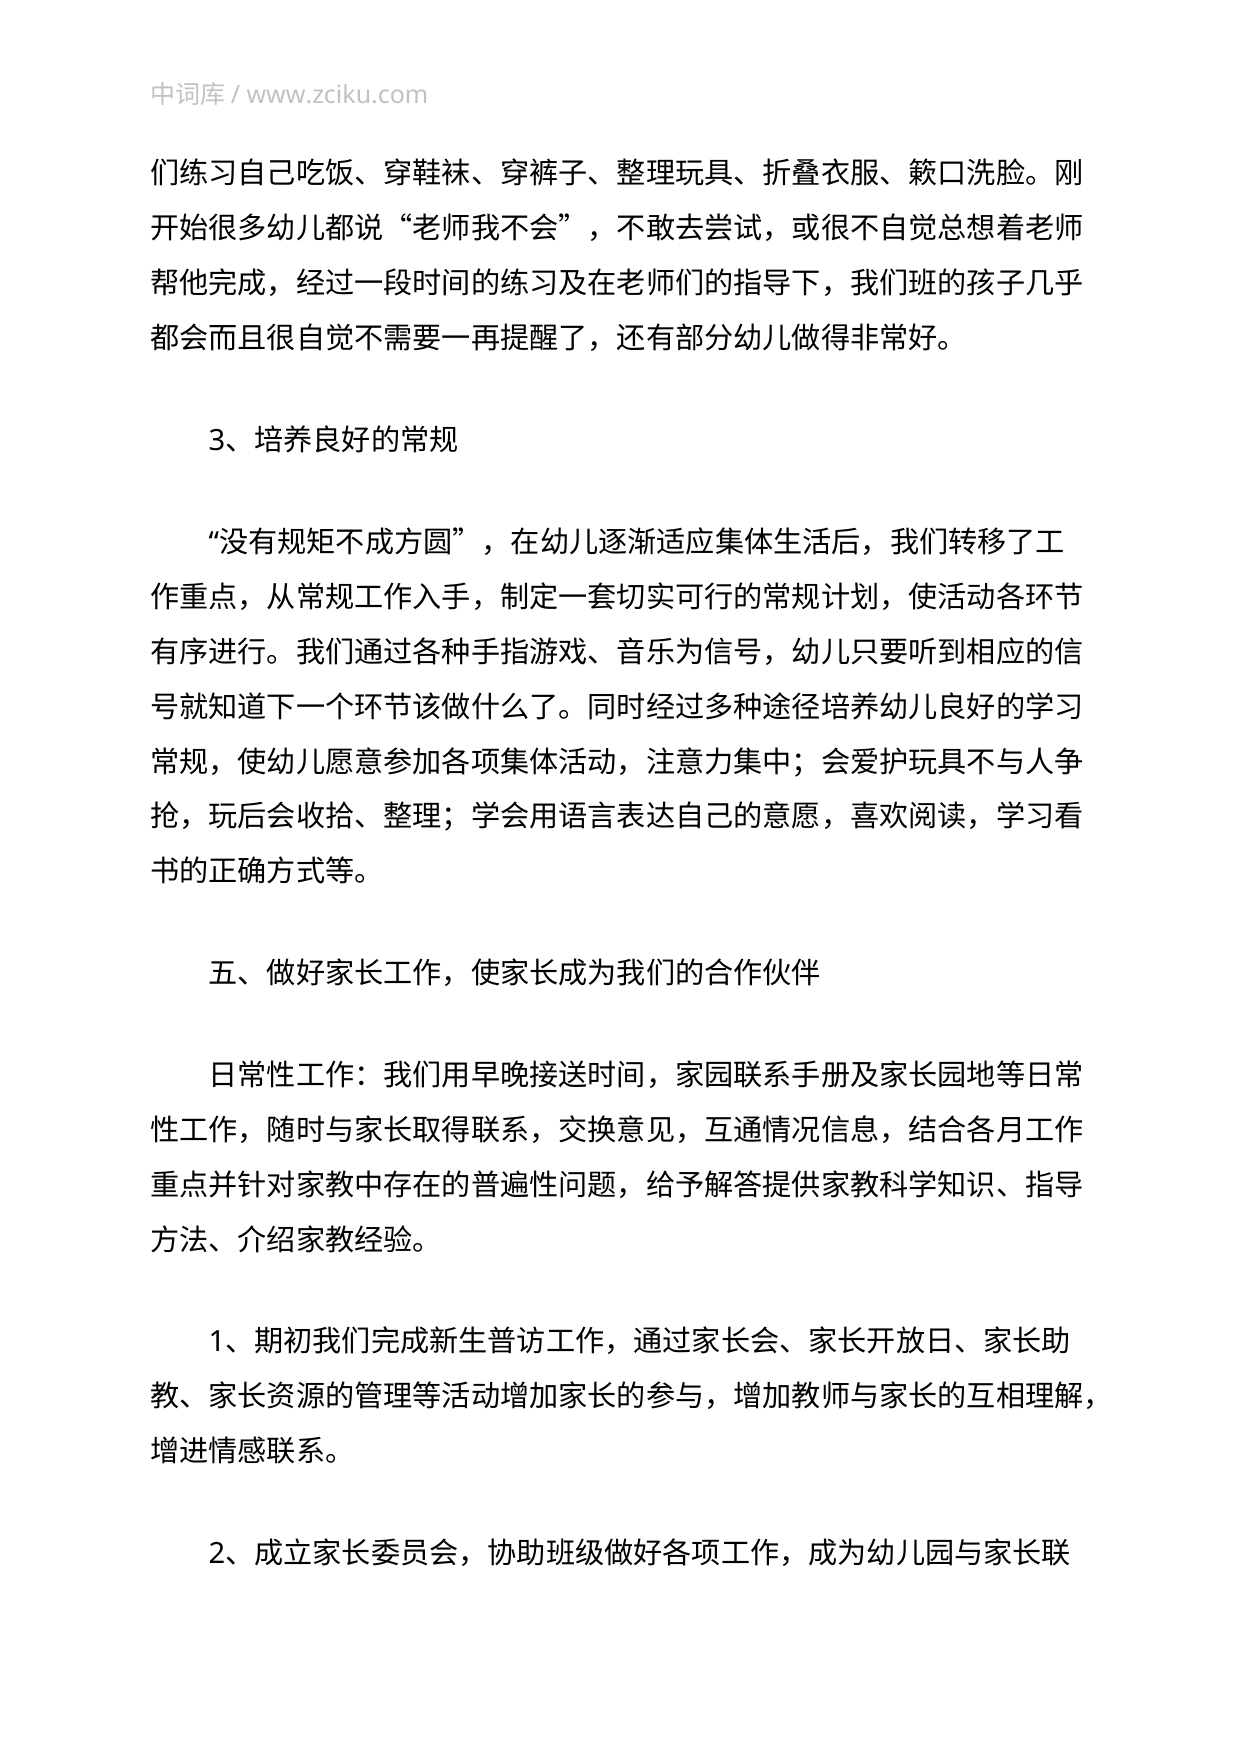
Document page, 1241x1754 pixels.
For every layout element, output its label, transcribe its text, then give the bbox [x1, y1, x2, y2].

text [150, 150, 1090, 357]
text 1、期初我们完成新生普访工作，通过家长会、家长开放日、家长助教、家长资源的管理等活动增加家长的参与，增加教师与家长的互相理解，增进情感联系。 [150, 1318, 1090, 1470]
text “没有规矩不成方圆”，在幼儿逐渐适应集体生活后，我们转移了工作重点，从常规工作入手，制定一套切实可行的常规计划，使活动各环节有序进行。我们通过各种手指游戏、音乐为信号，幼儿只要听到相应的信号就知道下一个环节该做什么了。同时经过多种途径培养幼儿良好的学习常规，使幼儿愿意参加各项集体活动，注意力集中；会爱护玩具不与人争抢，玩后会收拾、整理；学会用语言表达自己的意愿，喜欢阅读，学习看书的正确方式等。 [150, 518, 1090, 890]
text 五、做好家长工作，使家长成为我们的合作伙伴 [150, 950, 1090, 992]
text 3、培养良好的常规 [150, 416, 1090, 459]
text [150, 1529, 1090, 1572]
text 日常性工作：我们用早晚接送时间，家园联系手册及家长园地等日常性工作，随时与家长取得联系，交换意见，互通情况信息，结合各月工作重点并针对家教中存在的普遍性问题，给予解答提供家教科学知识、指导方法、介绍家教经验。 [150, 1051, 1090, 1258]
